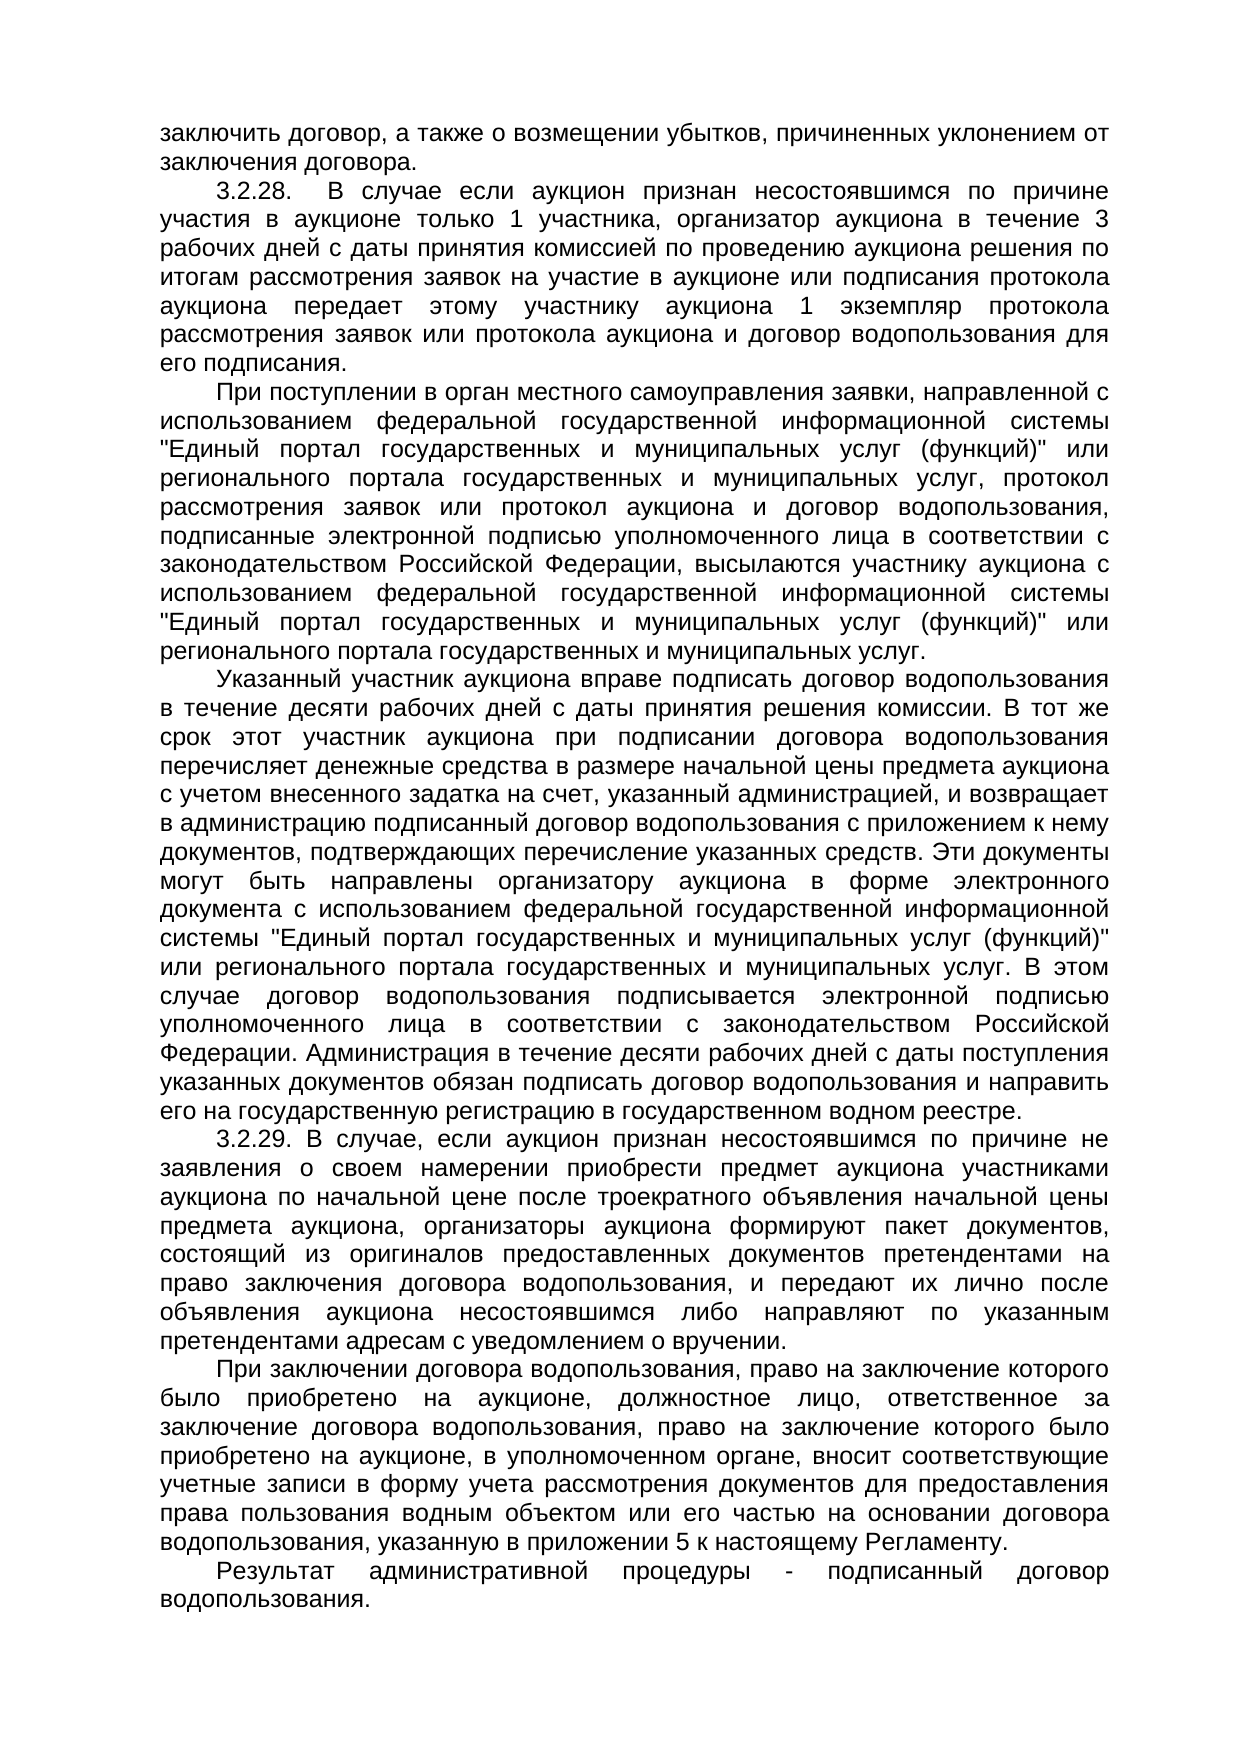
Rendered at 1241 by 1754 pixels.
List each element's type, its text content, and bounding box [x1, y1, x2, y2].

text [159, 118, 1110, 176]
text Указанный участник аукциона вправе подписать договор водопользования в течение десяти рабочих дней с даты принятия решения комиссии. В тот же срок этот участник аукциона при подписании договора водопользования перечисляет денежные средства в размере начальной цены предмета аукциона с учетом внесенного задатка на счет, указанный администрацией, и возвращает в администрацию подписанный договор водопользования с приложением к нему документов, подтверждающих перечисление указанных средств. Эти документы могут быть направлены организатору аукциона в форме электронного документа с использованием федеральной государственной информационной системы "Единый портал государственных и муниципальных услуг (функций)" или регионального портала государственных и муниципальных услуг. В этом случае договор водопользования подписывается электронной подписью уполномоченного лица в соответствии с законодательством Российской Федерации. Администрация в течение десяти рабочих дней с даты поступления указанных документов обязан подписать договор водопользования и направить его на государственную регистрацию в государственном водном реестре. [159, 664, 1110, 1124]
text Результат административной процедуры - подписанный договор водопользования. [159, 1556, 1110, 1613]
text 3.2.29. В случае, если аукцион признан несостоявшимся по причине не заявления о своем намерении приобрести предмет аукциона участниками аукциона по начальной цене после троекратного объявления начальной цены предмета аукциона, организаторы аукциона формируют пакет документов, состоящий из оригиналов предоставленных документов претендентами на право заключения договора водопользования, и передают их лично после объявления аукциона несостоявшимся либо направляют по указанным претендентами адресам с уведомлением о вручении. [159, 1124, 1110, 1354]
text 3.2.28. В случае если аукцион признан несостоявшимся по причине участия в аукционе только 1 участника, организатор аукциона в течение 3 рабочих дней с даты принятия комиссией по проведению аукциона решения по итогам рассмотрения заявок на участие в аукционе или подписания протокола аукциона передает этому участнику аукциона 1 экземпляр протокола рассмотрения заявок или протокола аукциона и договор водопользования для его подписания. [159, 176, 1110, 377]
text При заключении договора водопользования, право на заключение которого было приобретено на аукционе, должностное лицо, ответственное за заключение договора водопользования, право на заключение которого было приобретено на аукционе, в уполномоченном органе, вносит соответствующие учетные записи в форму учета рассмотрения документов для предоставления права пользования водным объектом или его частью на основании договора водопользования, указанную в приложении 5 к настоящему Регламенту. [159, 1354, 1110, 1556]
text При поступлении в орган местного самоуправления заявки, направленной с использованием федеральной государственной информационной системы "Единый портал государственных и муниципальных услуг (функций)" или регионального портала государственных и муниципальных услуг, протокол рассмотрения заявок или протокол аукциона и договор водопользования, подписанные электронной подписью уполномоченного лица в соответствии с законодательством Российской Федерации, высылаются участнику аукциона с использованием федеральной государственной информационной системы "Единый портал государственных и муниципальных услуг (функций)" или регионального портала государственных и муниципальных услуг. [159, 377, 1110, 664]
